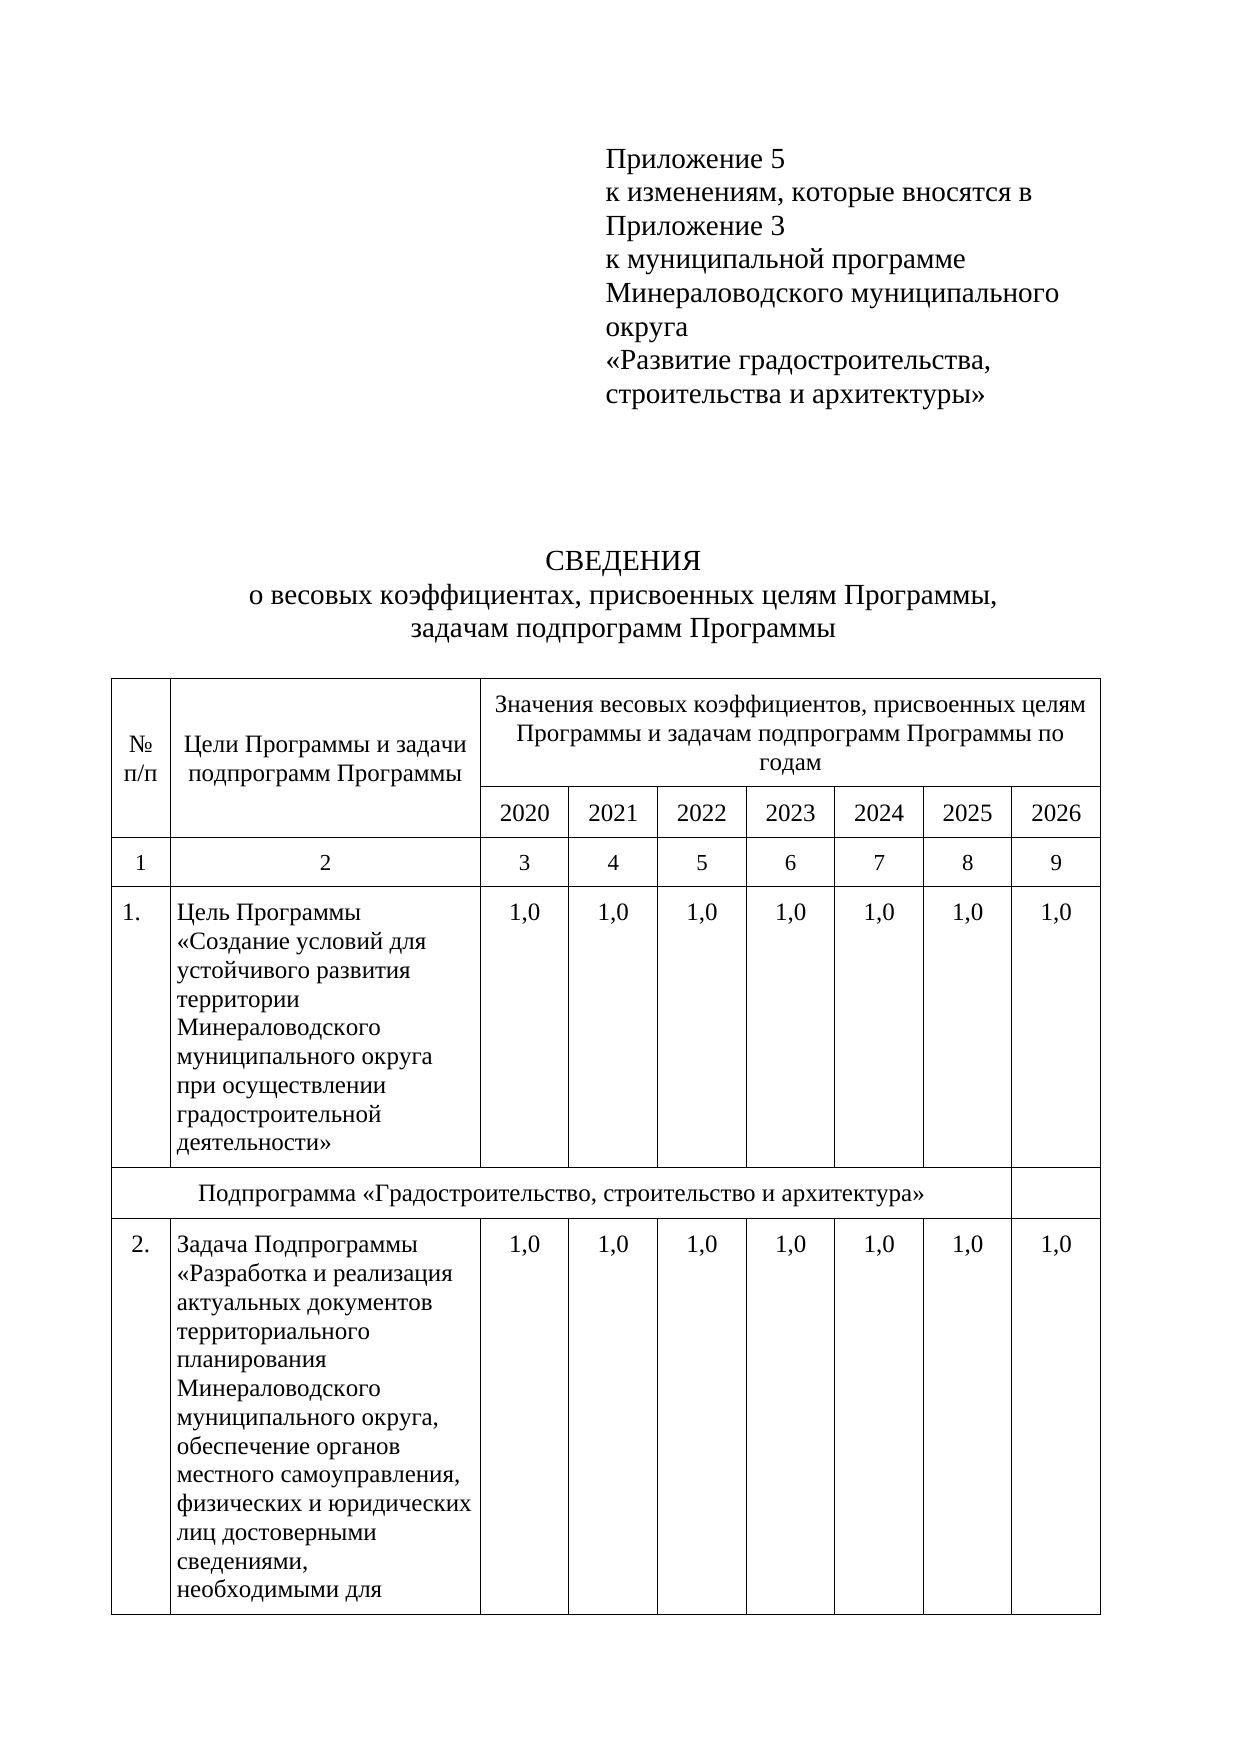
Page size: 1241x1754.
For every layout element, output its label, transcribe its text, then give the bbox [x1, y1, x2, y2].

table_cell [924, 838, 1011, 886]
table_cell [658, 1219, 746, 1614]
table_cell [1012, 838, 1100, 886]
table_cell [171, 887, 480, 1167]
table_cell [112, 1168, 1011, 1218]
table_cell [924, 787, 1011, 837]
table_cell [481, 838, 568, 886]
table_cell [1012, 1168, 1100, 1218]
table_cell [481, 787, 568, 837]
text округа [118, 309, 1128, 342]
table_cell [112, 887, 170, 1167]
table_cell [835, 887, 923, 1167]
text Приложение 5 [605, 141, 1128, 174]
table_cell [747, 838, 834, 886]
text Минераловодского муниципального [118, 275, 1128, 309]
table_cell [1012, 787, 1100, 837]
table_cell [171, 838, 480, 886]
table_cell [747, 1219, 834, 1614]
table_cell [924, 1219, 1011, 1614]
text «Развитие градостроительства, [118, 342, 1128, 376]
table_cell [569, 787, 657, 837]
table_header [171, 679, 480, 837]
text Приложение 3 [605, 208, 1128, 242]
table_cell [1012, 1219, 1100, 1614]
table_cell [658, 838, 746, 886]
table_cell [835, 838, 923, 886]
text к изменениям, которые вносятся в [605, 174, 1128, 208]
text СВЕДЕНИЯ [118, 543, 1128, 577]
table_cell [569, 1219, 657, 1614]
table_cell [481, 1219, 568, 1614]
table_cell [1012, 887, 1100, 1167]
text о весовых коэффициентах, присвоенных целям Программы, [118, 577, 1128, 611]
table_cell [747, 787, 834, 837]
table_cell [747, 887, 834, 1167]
text строительства и архитектуры» [118, 376, 1128, 409]
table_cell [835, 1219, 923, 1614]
text задачам подпрограмм Программы [118, 611, 1128, 644]
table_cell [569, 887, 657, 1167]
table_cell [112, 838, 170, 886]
text к муниципальной программе [118, 242, 1128, 275]
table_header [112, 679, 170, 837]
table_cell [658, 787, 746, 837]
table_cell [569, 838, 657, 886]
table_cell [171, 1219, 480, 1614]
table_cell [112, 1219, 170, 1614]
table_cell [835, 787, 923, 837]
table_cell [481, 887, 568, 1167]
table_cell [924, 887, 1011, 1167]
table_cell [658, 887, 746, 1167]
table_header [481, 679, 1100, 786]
